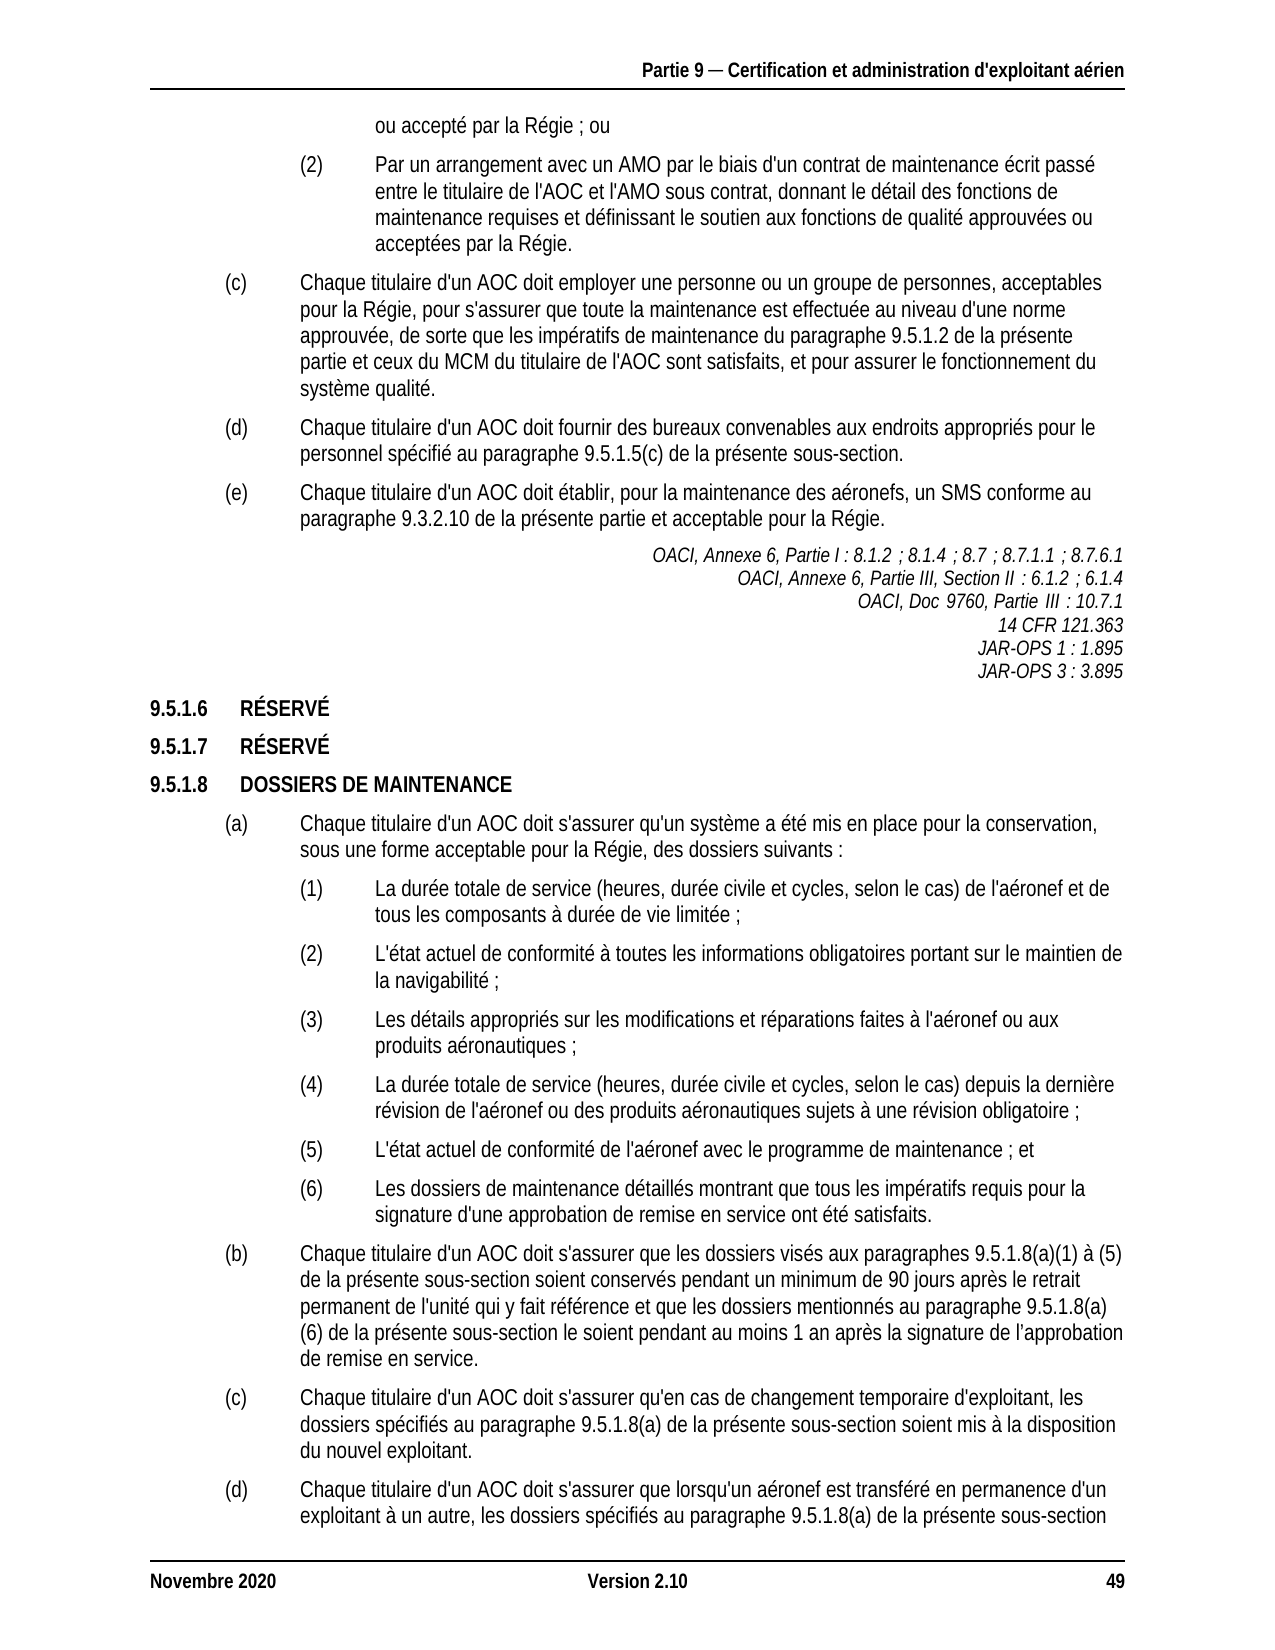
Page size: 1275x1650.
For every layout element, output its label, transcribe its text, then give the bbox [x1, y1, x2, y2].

text 14 CFR 121.363 [150, 614, 1125, 637]
list Chaque titulaire d'un AOC doit s'assurer qu'un système a été mis en place pour la conservation, sous une forme acceptable pour la Régie, des dossiers suivants : [225, 810, 1125, 863]
list L'état actuel de conformité de l'aéronef avec le programme de maintenance ; et [300, 1136, 1125, 1162]
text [225, 1476, 1125, 1528]
subtitle Réservé [150, 696, 1125, 721]
list Par un arrangement avec un AMO par le biais d'un contrat de maintenance écrit passé entre le titulaire de l'AOC et l'AMO sous contrat, donnant le détail des fonctions de maintenance requises et définissant le soutien aux fonctions de qualité approuvées ou acceptées par la Régie. [300, 151, 1125, 257]
list Les dossiers de maintenance détaillés montrant que tous les impératifs requis pour la signature d'une approbation de remise en service ont été satisfaits. [300, 1175, 1125, 1227]
list L'état actuel de conformité à toutes les informations obligatoires portant sur le maintien de la navigabilité ; [300, 940, 1125, 993]
text Chaque titulaire d'un AOC doit établir, pour la maintenance des aéronefs, un SMS conforme au paragraphe 9.3.2.10 de la présente partie et acceptable pour la Régie. [225, 479, 1125, 531]
text JAR-OPS 3 : 3.895 [150, 660, 1125, 683]
text JAR-OPS 1 : 1.895 [150, 637, 1125, 660]
list La durée totale de service (heures, durée civile et cycles, selon le cas) depuis la dernière révision de l'aéronef ou des produits aéronautiques sujets à une révision obligatoire ; [300, 1071, 1125, 1123]
text OACI, Annexe 6, Partie III, Section II : 6.1.2 ; 6.1.4 [150, 567, 1125, 590]
list La durée totale de service (heures, durée civile et cycles, selon le cas) de l'aéronef et de tous les composants à durée de vie limitée ; [300, 875, 1125, 928]
text OACI, Annexe 6, Partie I : 8.1.2 ; 8.1.4 ; 8.7 ; 8.7.1.1 ; 8.7.6.1 [150, 544, 1125, 567]
text Chaque titulaire d'un AOC doit s'assurer qu'en cas de changement temporaire d'exploitant, les dossiers spécifiés au paragraphe 9.5.1.8(a) de la présente sous-section soient mis à la disposition du nouvel exploitant. [225, 1384, 1125, 1463]
text Chaque titulaire d'un AOC doit employer une personne ou un groupe de personnes, acceptables pour la Régie, pour s'assurer que toute la maintenance est effectuée au niveau d'une norme approuvée, de sorte que les impératifs de maintenance du paragraphe 9.5.1.2 de la présente partie et ceux du MCM du titulaire de l'AOC sont satisfaits, et pour assurer le fonctionnement du système qualité. [225, 269, 1125, 401]
text Chaque titulaire d'un AOC doit s'assurer que les dossiers visés aux paragraphes 9.5.1.8(a)(1) à (5) de la présente sous-section soient conservés pendant un minimum de 90 jours après le retrait permanent de l'unité qui y fait référence et que les dossiers mentionnés au paragraphe 9.5.1.8(a)(6) de la présente sous-section le soient pendant au moins 1 an après la signature de l’approbation de remise en service. [225, 1240, 1125, 1372]
subtitle Réservé [150, 734, 1125, 759]
subtitle Dossiers de maintenance [150, 772, 1125, 797]
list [300, 112, 1125, 139]
text OACI, Doc 9760, Partie III : 10.7.1 [150, 590, 1125, 614]
text Chaque titulaire d'un AOC doit fournir des bureaux convenables aux endroits appropriés pour le personnel spécifié au paragraphe 9.5.1.5(c) de la présente sous-section. [225, 413, 1125, 466]
list Les détails appropriés sur les modifications et réparations faites à l'aéronef ou aux produits aéronautiques ; [300, 1006, 1125, 1058]
